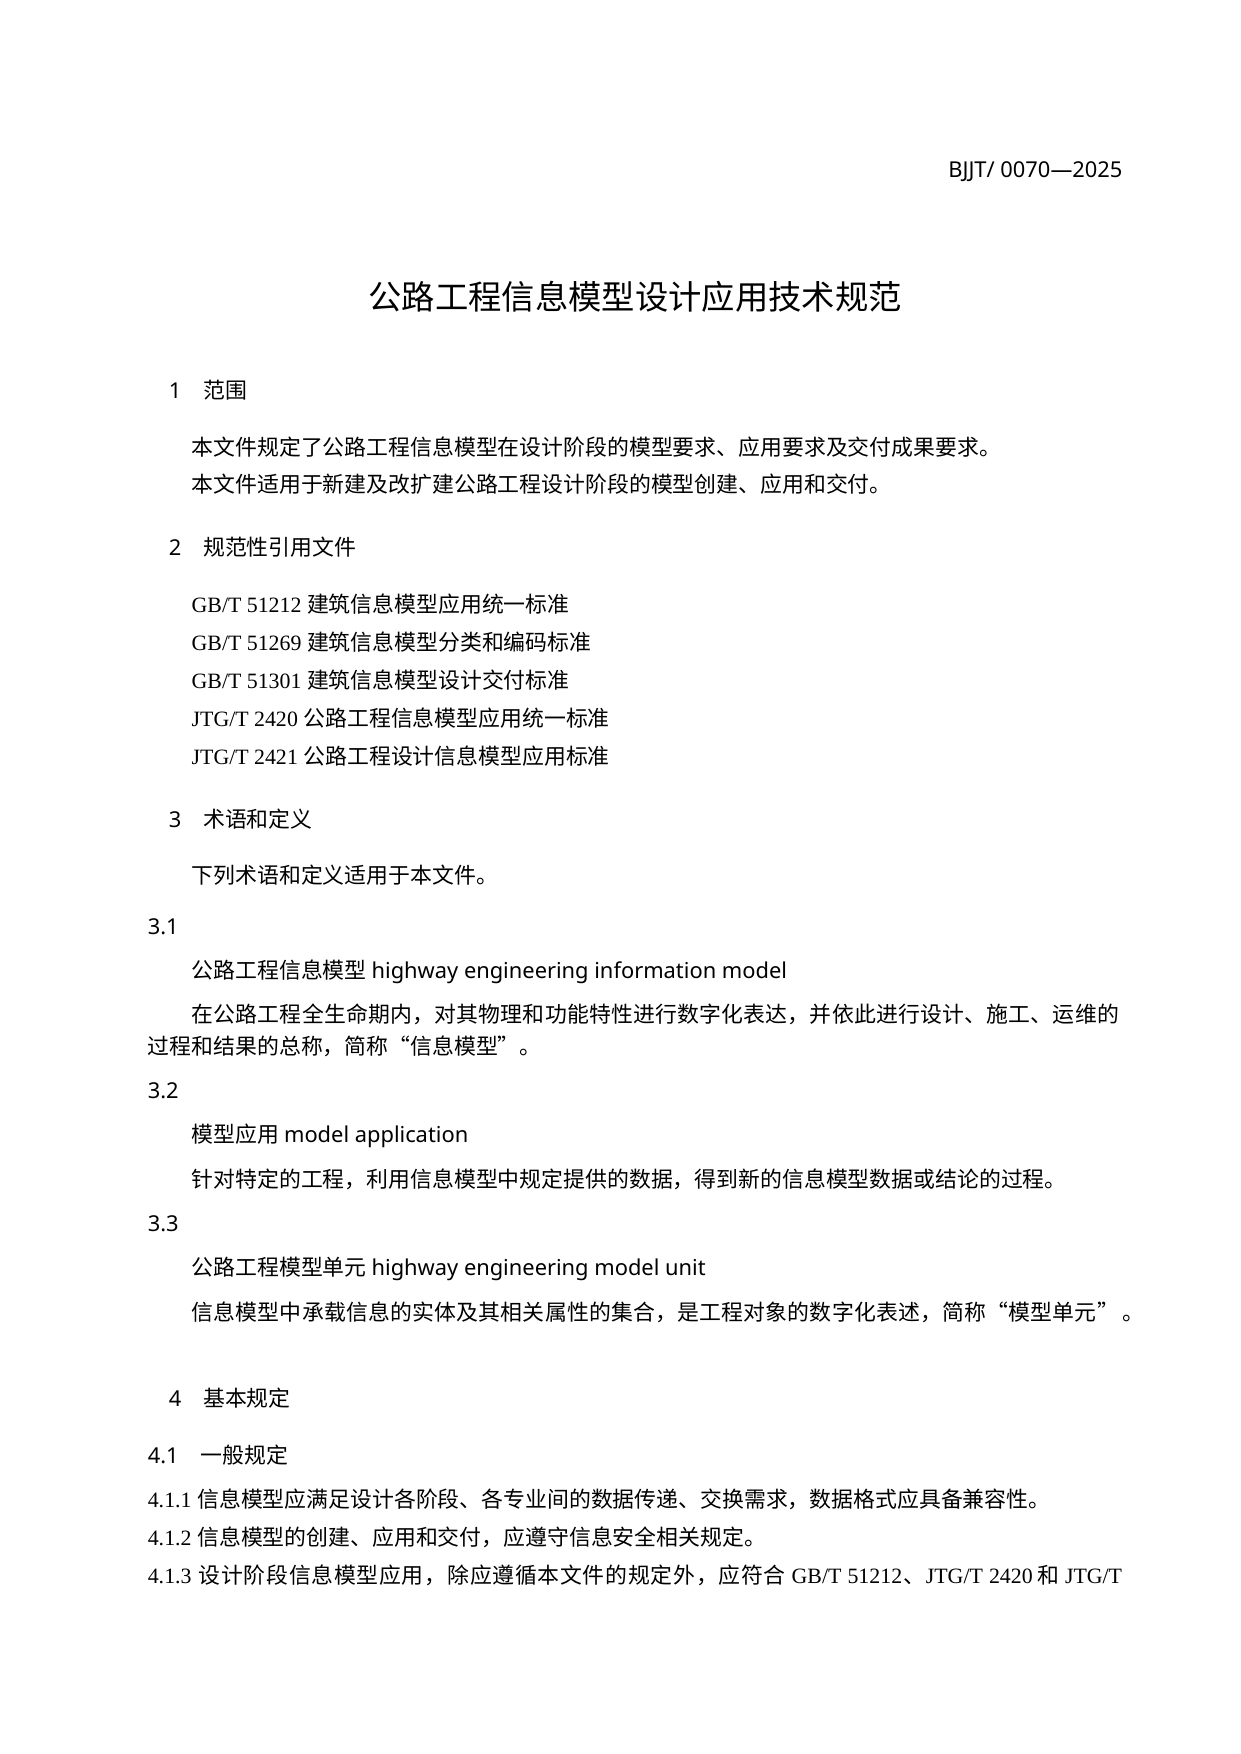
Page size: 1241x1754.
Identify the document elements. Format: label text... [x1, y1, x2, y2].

list 模型应用 model application [148, 1117, 1122, 1149]
text 信息模型中承载信息的实体及其相关属性的集合，是工程对象的数字化表述，简称“模型单元”。 [148, 1294, 1122, 1356]
title 规范性引用文件 [148, 530, 1122, 562]
text GB/T 51301 建筑信息模型设计交付标准 [148, 663, 1122, 694]
text 在公路工程全生命期内，对其物理和功能特性进行数字化表达，并依此进行设计、施工、运维的过程和结果的总称，简称“信息模型”。 [148, 997, 1122, 1061]
text 下列术语和定义适用于本文件。 [148, 858, 1122, 890]
title 范围 [148, 373, 1122, 404]
list 公路工程信息模型 highway engineering information model [148, 953, 1122, 985]
text JTG/T 2420 公路工程信息模型应用统一标准 [148, 701, 1122, 732]
text 针对特定的工程，利用信息模型中规定提供的数据，得到新的信息模型数据或结论的过程。 [148, 1162, 1122, 1193]
subtitle 4.1.1 信息模型应满足设计各阶段、各专业间的数据传递、交换需求，数据格式应具备兼容性。 [148, 1482, 1122, 1514]
list 公路工程模型单元 highway engineering model unit [148, 1250, 1122, 1282]
text 本文件适用于新建及改扩建公路工程设计阶段的模型创建、应用和交付。 [148, 467, 1122, 499]
text GB/T 51212 建筑信息模型应用统一标准 [148, 587, 1122, 619]
text GB/T 51269 建筑信息模型分类和编码标准 [148, 625, 1122, 657]
subtitle 4.1.2 信息模型的创建、应用和交付，应遵守信息安全相关规定。 [148, 1520, 1122, 1552]
title 基本规定 [148, 1381, 1122, 1413]
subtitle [148, 1558, 1122, 1589]
text 一般规定 [148, 1438, 1122, 1469]
text JTG/T 2421 公路工程设计信息模型应用标准 [148, 739, 1122, 770]
text 本文件规定了公路工程信息模型在设计阶段的模型要求、应用要求及交付成果要求。 [148, 429, 1122, 461]
title 术语和定义 [148, 802, 1122, 833]
